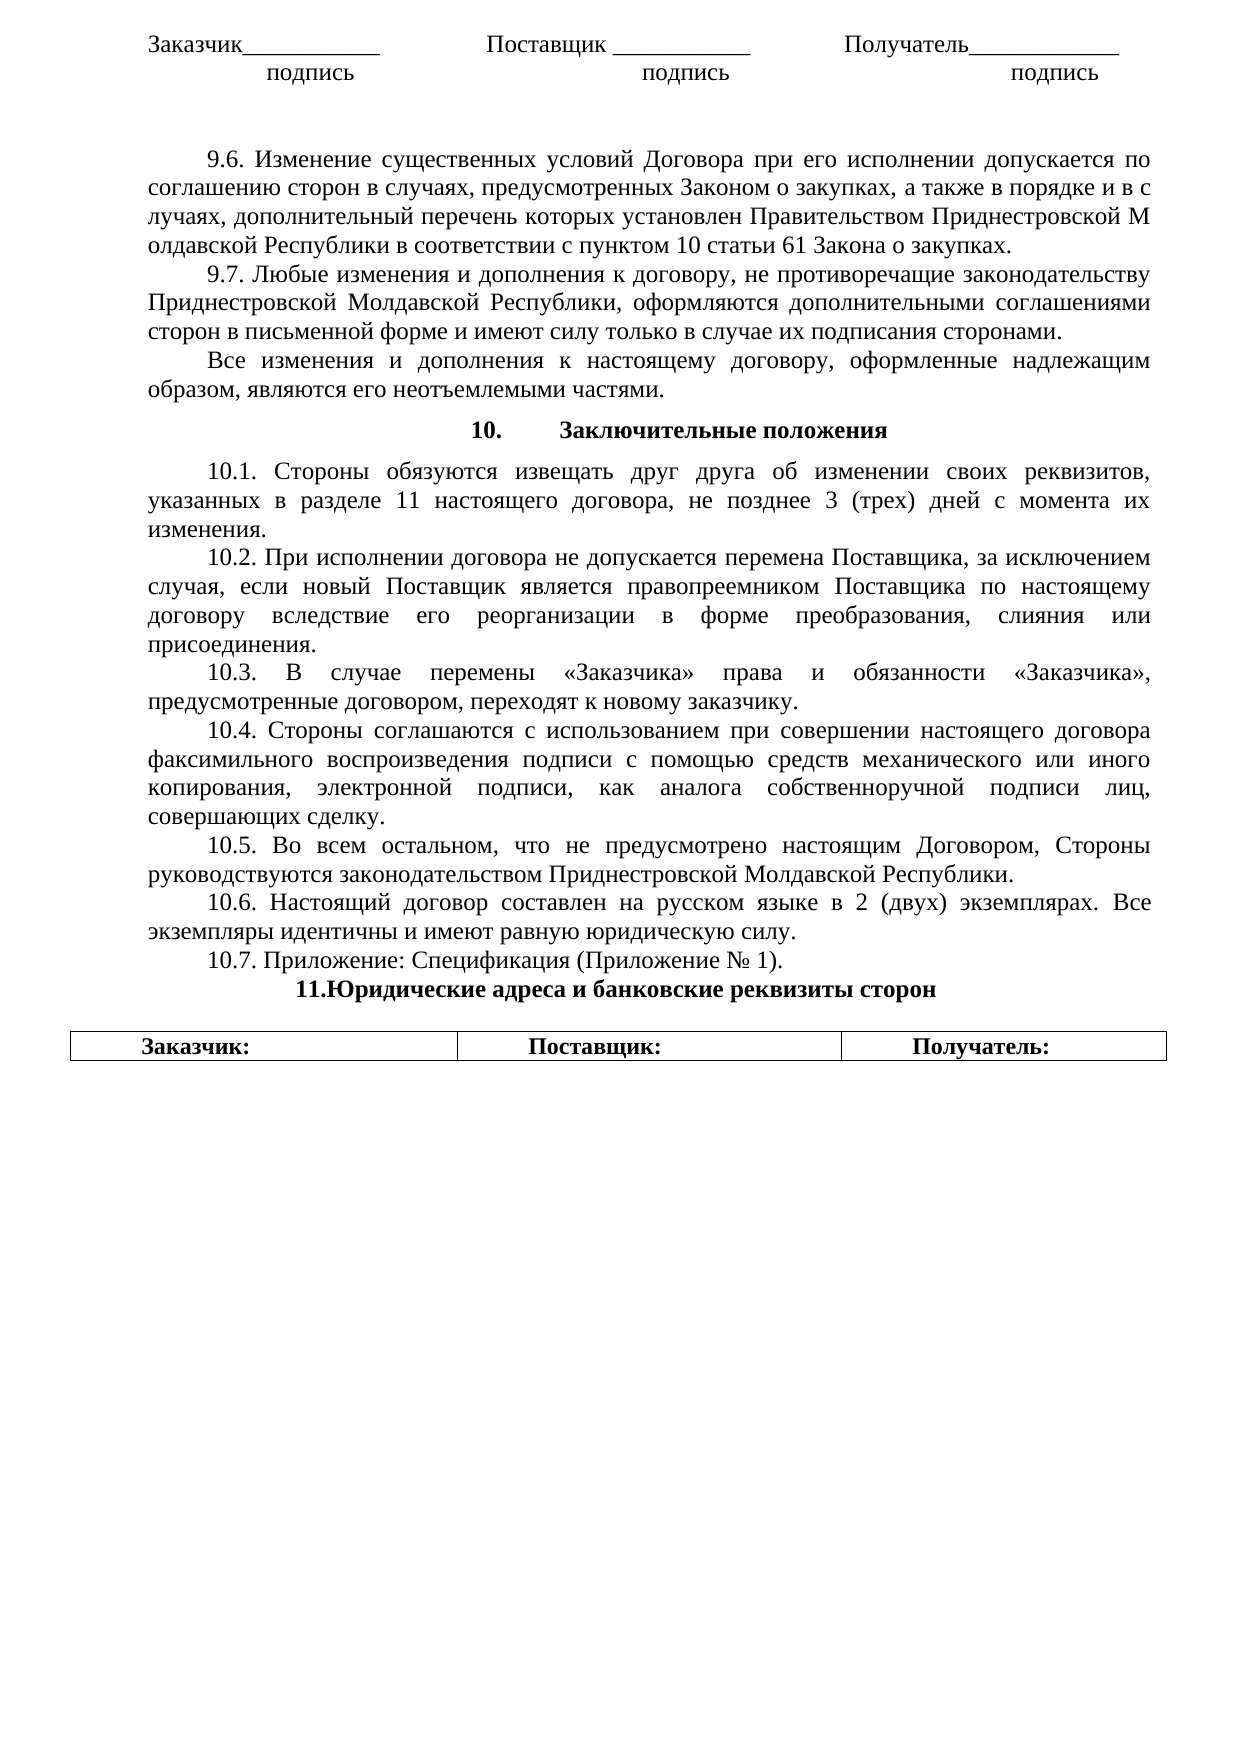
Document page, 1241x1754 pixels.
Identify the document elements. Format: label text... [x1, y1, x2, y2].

text 10. Заключительные положения [148, 415, 1152, 444]
text 10.1. Стороны обязуются извещать друг друга об изменении своих реквизитов, указанных в разделе 11 настоящего договора, не позднее 3 (трех) дней с момента их изменения. [148, 456, 1152, 542]
text Все изменения и дополнения к настоящему договору, оформленные надлежащим образом, являются его неотъемлемыми частями. [148, 345, 1152, 402]
text подпись подпись подпись [148, 57, 1152, 86]
table_header Получатель: [842, 1032, 1166, 1060]
text 9.7. Любые изменения и дополнения к договору, не противоречащие законодательству Приднестровской Молдавской Республики, оформляются дополнительными соглашениями сторон в письменной форме и имеют силу только в случае их подписания сторонами. [148, 259, 1152, 345]
text 9.6. Изменение существенных условий Договора при его исполнении допускается по соглашению сторон в случаях, предусмотренных Законом о закупках, а также в порядке и в случаях, дополнительный перечень которых установлен Правительством Приднестровской Молдавской Республики в соответствии с пунктом 10 статьи 61 Закона о закупках. [148, 144, 1152, 259]
text 11.Юридические адреса и банковские реквизиты сторон [148, 974, 1152, 1002]
text 10.6. Настоящий договор составлен на русском языке в 2 (двух) экземплярах. Все экземпляры идентичны и имеют равную юридическую силу. [148, 887, 1152, 945]
table_header Поставщик: [458, 1032, 841, 1060]
text 10.5. Во всем остальном, что не предусмотрено настоящим Договором, Стороны руководствуются законодательством Приднестровской Молдавской Республики. [148, 830, 1152, 887]
text 10.2. При исполнении договора не допускается перемена Поставщика, за исключением случая, если новый Поставщик является правопреемником Поставщика по настоящему договору вследствие его реорганизации в форме преобразования, слияния или присоединения. [148, 542, 1152, 657]
table_header Заказчик: [71, 1032, 457, 1060]
text 10.4. Стороны соглашаются с использованием при совершении настоящего договора факсимильного воспроизведения подписи с помощью средств механического или иного копирования, электронной подписи, как аналога собственноручной подписи лиц, совершающих сделку. [148, 715, 1152, 830]
text 10.7. Приложение: Спецификация (Приложение № 1). [148, 945, 1152, 974]
text Заказчик___________ Поставщик ___________ Получатель____________ [148, 29, 1152, 57]
text 10.3. В случае перемены «Заказчика» права и обязанности «Заказчика», предусмотренные договором, переходят к новому заказчику. [148, 657, 1152, 715]
